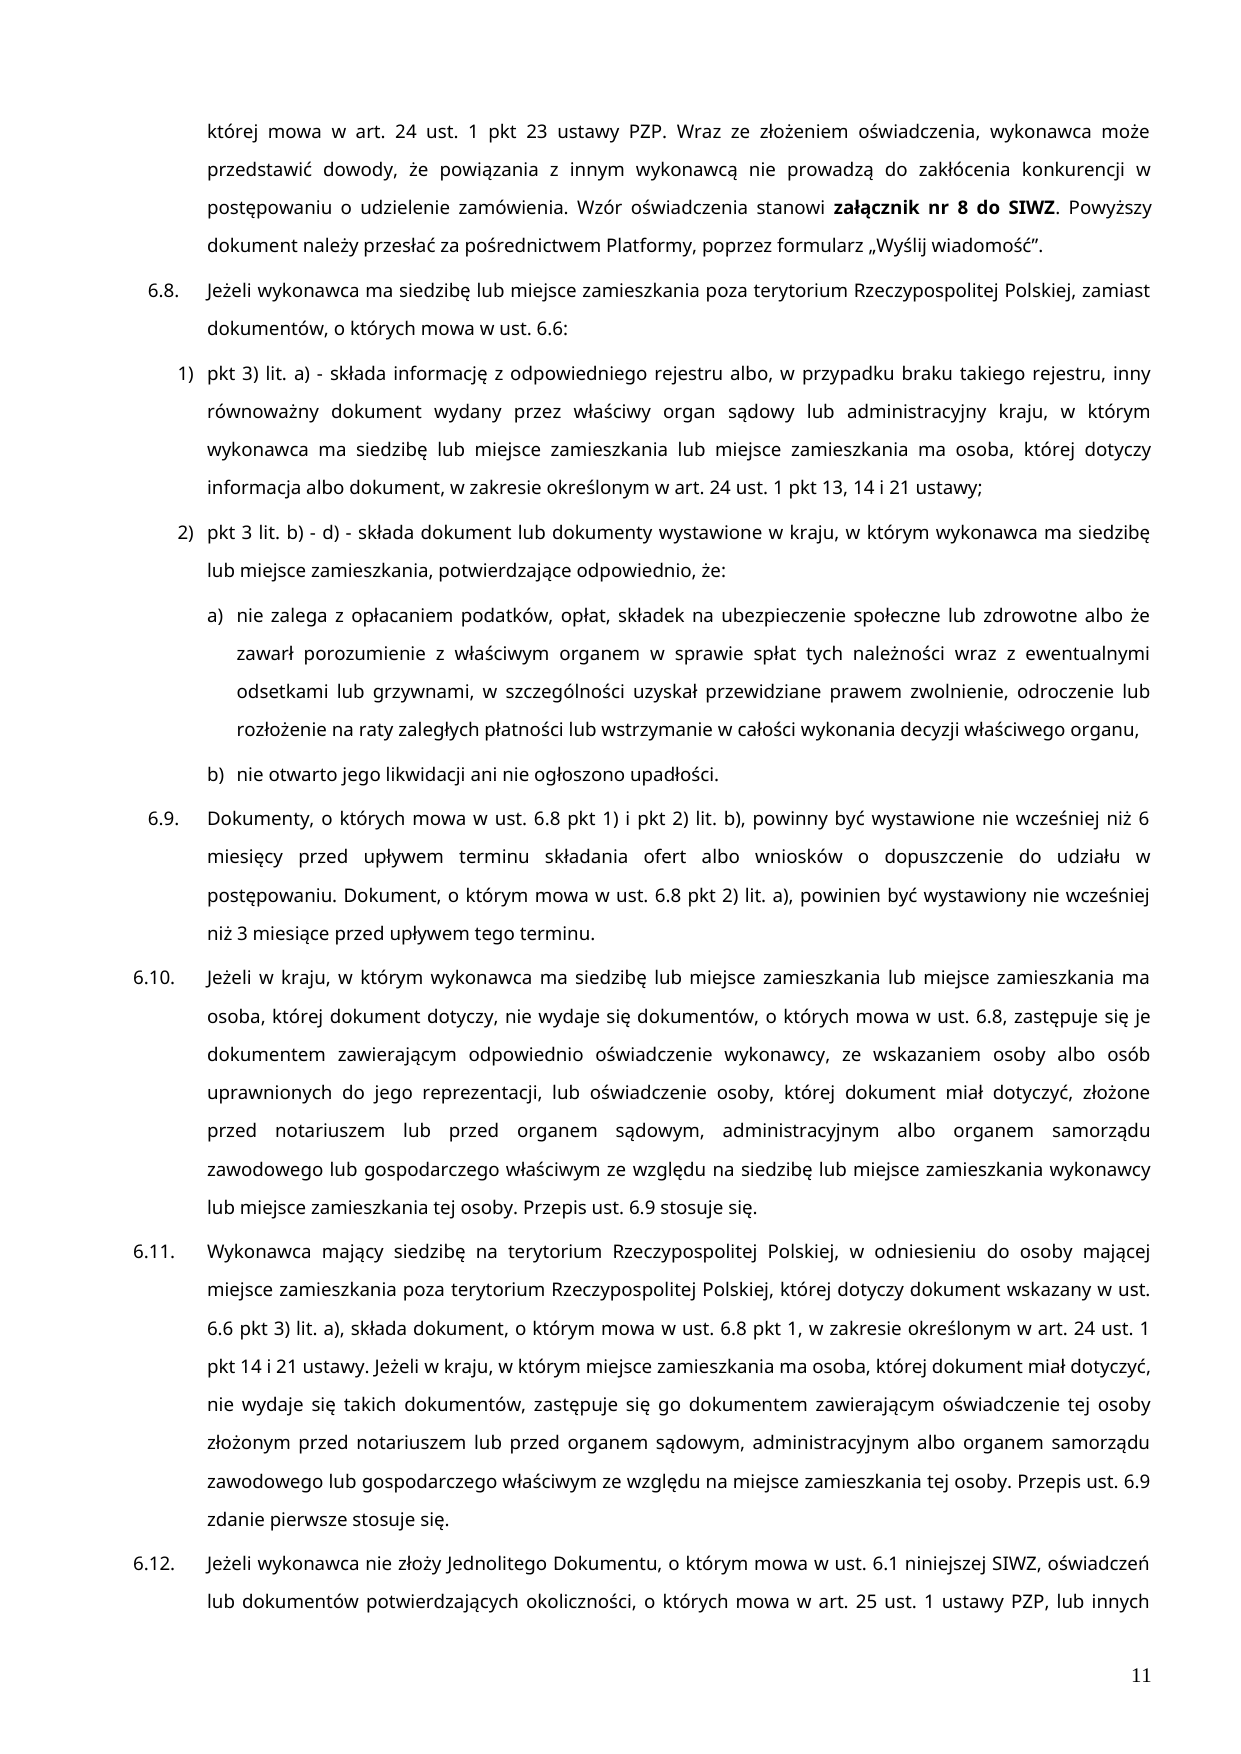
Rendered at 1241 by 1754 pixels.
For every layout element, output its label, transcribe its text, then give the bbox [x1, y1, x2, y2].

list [148, 118, 1152, 258]
list Dokumenty, o których mowa w ust. 6.8 pkt 1) i pkt 2) lit. b), powinny być wystawione nie wcześniej niż 6 miesięcy przed upływem terminu składania ofert albo wniosków o dopuszczenie do udziału w postępowaniu. Dokument, o którym mowa w ust. 6.8 pkt 2) lit. a), powinien być wystawiony nie wcześniej niż 3 miesiące przed upływem tego terminu. [148, 806, 1152, 946]
list nie otwarto jego likwidacji ani nie ogłoszono upadłości. [207, 761, 1152, 787]
list Jeżeli wykonawca ma siedzibę lub miejsce zamieszkania poza terytorium Rzeczypospolitej Polskiej, zamiast dokumentów, o których mowa w ust. 6.6: [148, 277, 1152, 341]
list Wykonawca mający siedzibę na terytorium Rzeczypospolitej Polskiej, w odniesieniu do osoby mającej miejsce zamieszkania poza terytorium Rzeczypospolitej Polskiej, której dotyczy dokument wskazany w ust. 6.6 pkt 3) lit. a), składa dokument, o którym mowa w ust. 6.8 pkt 1, w zakresie określonym w art. 24 ust. 1 pkt 14 i 21 ustawy. Jeżeli w kraju, w którym miejsce zamieszkania ma osoba, której dokument miał dotyczyć, nie wydaje się takich dokumentów, zastępuje się go dokumentem zawierającym oświadczenie tej osoby złożonym przed notariuszem lub przed organem sądowym, administracyjnym albo organem samorządu zawodowego lub gospodarczego właściwym ze względu na miejsce zamieszkania tej osoby. Przepis ust. 6.9 zdanie pierwsze stosuje się. [133, 1238, 1152, 1532]
list pkt 3) lit. a) - składa informację z odpowiedniego rejestru albo, w przypadku braku takiego rejestru, inny równoważny dokument wydany przez właściwy organ sądowy lub administracyjny kraju, w którym wykonawca ma siedzibę lub miejsce zamieszkania lub miejsce zamieszkania ma osoba, której dotyczy informacja albo dokument, w zakresie określonym w art. 24 ust. 1 pkt 13, 14 i 21 ustawy; [177, 360, 1152, 500]
list Jeżeli w kraju, w którym wykonawca ma siedzibę lub miejsce zamieszkania lub miejsce zamieszkania ma osoba, której dokument dotyczy, nie wydaje się dokumentów, o których mowa w ust. 6.8, zastępuje się je dokumentem zawierającym odpowiednio oświadczenie wykonawcy, ze wskazaniem osoby albo osób uprawnionych do jego reprezentacji, lub oświadczenie osoby, której dokument miał dotyczyć, złożone przed notariuszem lub przed organem sądowym, administracyjnym albo organem samorządu zawodowego lub gospodarczego właściwym ze względu na siedzibę lub miejsce zamieszkania wykonawcy lub miejsce zamieszkania tej osoby. Przepis ust. 6.9 stosuje się. [133, 965, 1152, 1219]
list nie zalega z opłacaniem podatków, opłat, składek na ubezpieczenie społeczne lub zdrowotne albo że zawarł porozumienie z właściwym organem w sprawie spłat tych należności wraz z ewentualnymi odsetkami lub grzywnami, w szczególności uzyskał przewidziane prawem zwolnienie, odroczenie lub rozłożenie na raty zaległych płatności lub wstrzymanie w całości wykonania decyzji właściwego organu, [207, 602, 1152, 742]
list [133, 1551, 1152, 1614]
list pkt 3 lit. b) - d) - składa dokument lub dokumenty wystawione w kraju, w którym wykonawca ma siedzibę lub miejsce zamieszkania, potwierdzające odpowiednio, że: [177, 519, 1152, 583]
